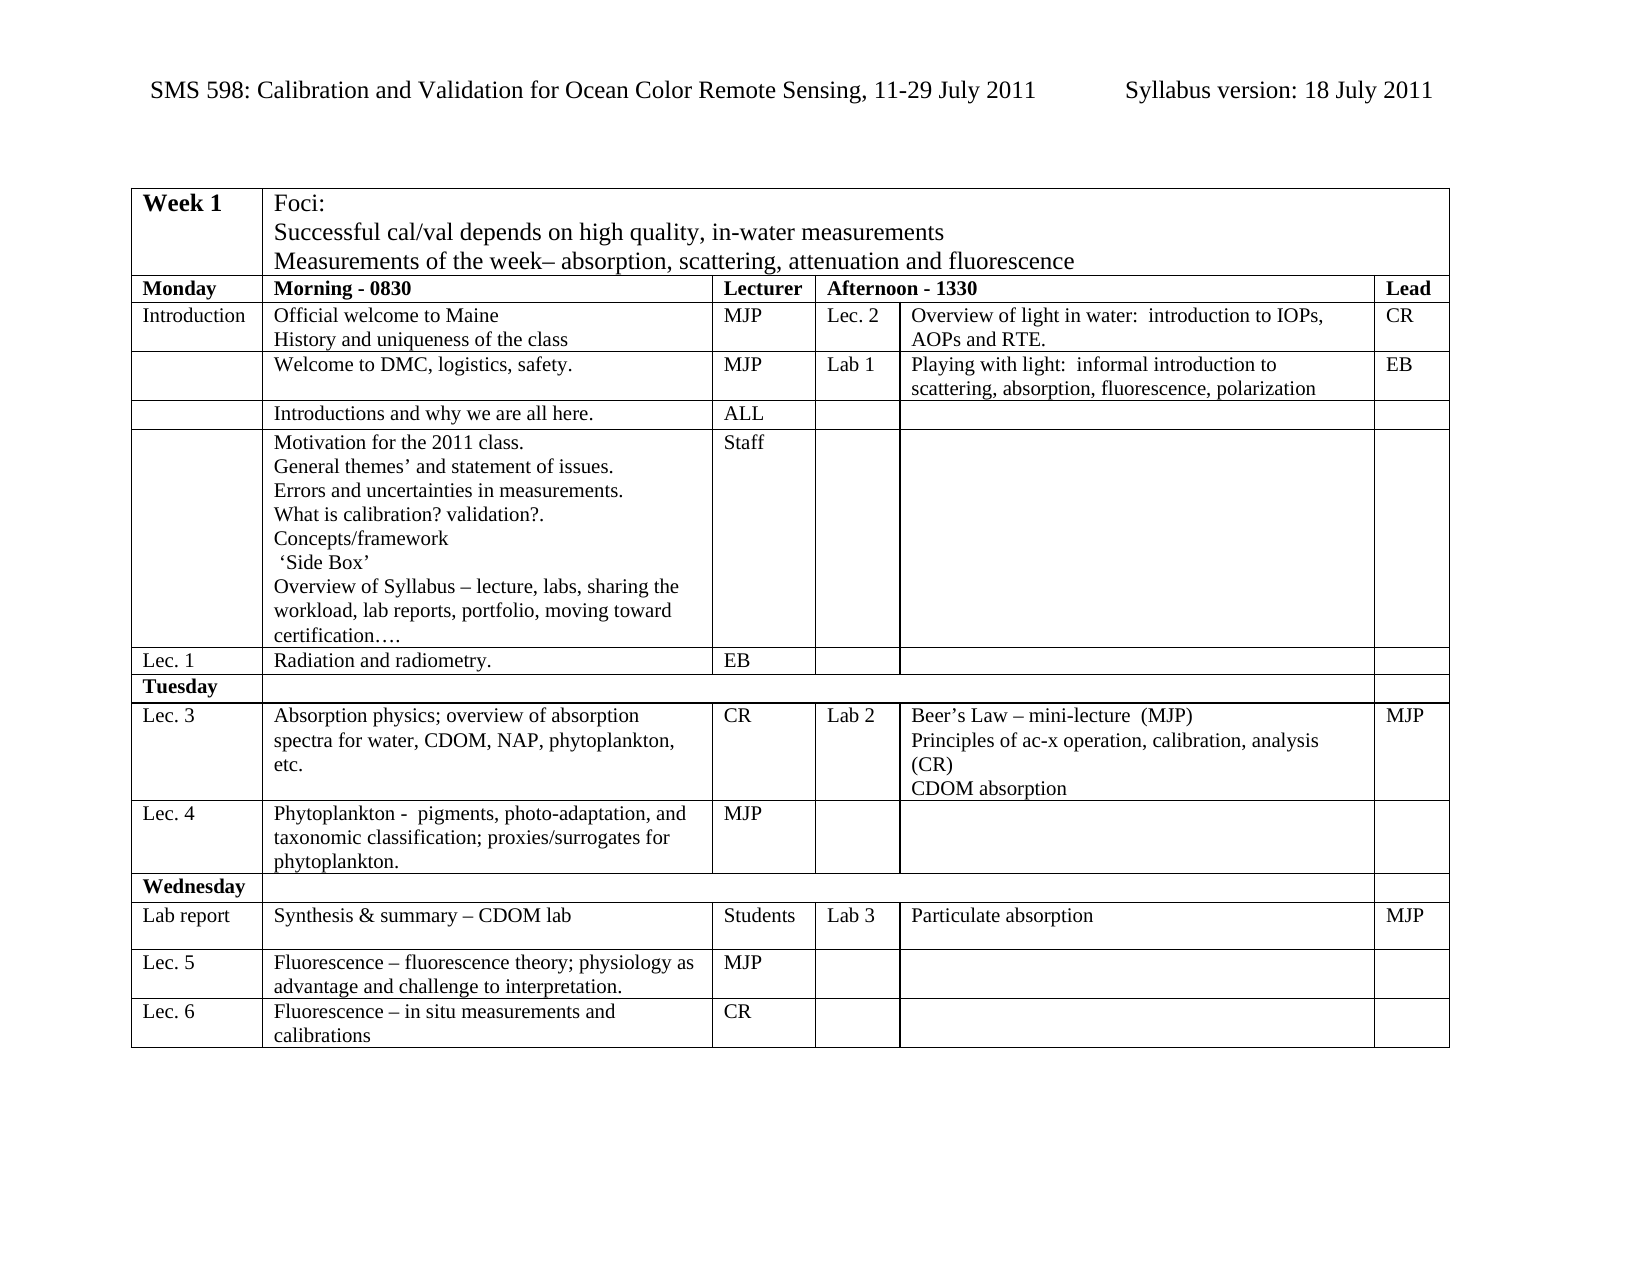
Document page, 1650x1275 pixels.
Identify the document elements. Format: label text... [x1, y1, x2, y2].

table_cell [816, 401, 899, 429]
table_cell Lecturer [713, 276, 815, 302]
table_cell Lab report [132, 903, 262, 948]
table_cell Wednesday [132, 874, 262, 902]
table_cell Tuesday [132, 675, 262, 702]
table_cell MJP [1375, 704, 1449, 800]
table_cell Lab 3 [816, 903, 899, 948]
table_cell [901, 999, 1374, 1047]
table_cell MJP [713, 303, 815, 351]
table_cell Students [713, 903, 815, 948]
table_cell MJP [713, 801, 815, 873]
table_cell Particulate absorption [901, 903, 1374, 948]
table_cell [901, 648, 1374, 673]
table_cell Monday [132, 276, 262, 302]
table_cell Motivation for the 2011 class. General themes’ and statement of issues. Errors and uncertainties in measurements. What is calibration? validation?. Concepts/framework ‘Side Box’ Overview of Syllabus – lecture, labs, sharing the workload, lab reports, portfolio, moving toward certification…. [263, 430, 712, 647]
table_cell CR [713, 704, 815, 800]
table_cell MJP [713, 950, 815, 998]
table_cell [901, 430, 1374, 647]
table_cell EB [713, 648, 815, 673]
table_header Week 1 [132, 189, 262, 275]
table_cell CR [713, 999, 815, 1047]
table_cell Lec. 2 [816, 303, 899, 351]
table_cell [816, 430, 899, 647]
table_cell Introductions and why we are all here. [263, 401, 712, 429]
table_cell Radiation and radiometry. [263, 648, 712, 673]
table_cell Lead [1375, 276, 1449, 302]
table_cell [1375, 401, 1449, 429]
table_cell [901, 801, 1374, 873]
table_cell Overview of light in water: introduction to IOPs, AOPs and RTE. [901, 303, 1374, 351]
table_cell Introduction [132, 303, 262, 351]
table_header Foci: Successful cal/val depends on high quality, in-water measurements Measurements of the week– absorption, scattering, attenuation and fluorescence [263, 189, 1449, 275]
table_cell EB [1375, 352, 1449, 400]
table_cell [901, 950, 1374, 998]
table_cell Lec. 6 [132, 999, 262, 1047]
table_cell Playing with light: informal introduction to scattering, absorption, fluorescence, polarization [901, 352, 1374, 400]
table_cell [816, 950, 899, 998]
table_cell Fluorescence – in situ measurements and calibrations [263, 999, 712, 1047]
table_cell [263, 874, 1374, 902]
table_cell [816, 648, 899, 673]
table_cell [1375, 999, 1449, 1047]
table_cell Lab 2 [816, 704, 899, 800]
table_cell [816, 999, 899, 1047]
table_cell [816, 801, 899, 873]
table_cell Official welcome to Maine History and uniqueness of the class [263, 303, 712, 351]
table_cell Lec. 1 [132, 648, 262, 673]
table_cell Absorption physics; overview of absorption spectra for water, CDOM, NAP, phytoplankton, etc. [263, 704, 712, 800]
table_cell Afternoon - 1330 [816, 276, 1374, 302]
table_cell [132, 401, 262, 429]
table_cell CR [1375, 303, 1449, 351]
table_cell [1375, 648, 1449, 673]
table_cell Morning - 0830 [263, 276, 712, 302]
table_cell MJP [713, 352, 815, 400]
table_cell [263, 675, 1374, 702]
table_cell Staff [713, 430, 815, 647]
table_cell Beer’s Law – mini-lecture (MJP) Principles of ac-x operation, calibration, analysis (CR) CDOM absorption [901, 704, 1374, 800]
table_cell Lec. 3 [132, 704, 262, 800]
table_cell Fluorescence – fluorescence theory; physiology as advantage and challenge to interpretation. [263, 950, 712, 998]
table_cell [1375, 950, 1449, 998]
table_cell [1375, 430, 1449, 647]
table_cell [132, 430, 262, 647]
table_cell Lec. 4 [132, 801, 262, 873]
table_cell [132, 352, 262, 400]
table_cell [1375, 801, 1449, 873]
table_cell Lec. 5 [132, 950, 262, 998]
table_cell [1375, 675, 1449, 702]
table_cell [901, 401, 1374, 429]
table_cell Phytoplankton - pigments, photo-adaptation, and taxonomic classification; proxies/surrogates for phytoplankton. [263, 801, 712, 873]
table_cell [1375, 874, 1449, 902]
table_cell Welcome to DMC, logistics, safety. [263, 352, 712, 400]
table_cell Lab 1 [816, 352, 899, 400]
table_cell MJP [1375, 903, 1449, 948]
table_cell ALL [713, 401, 815, 429]
table_cell Synthesis & summary – CDOM lab [263, 903, 712, 948]
